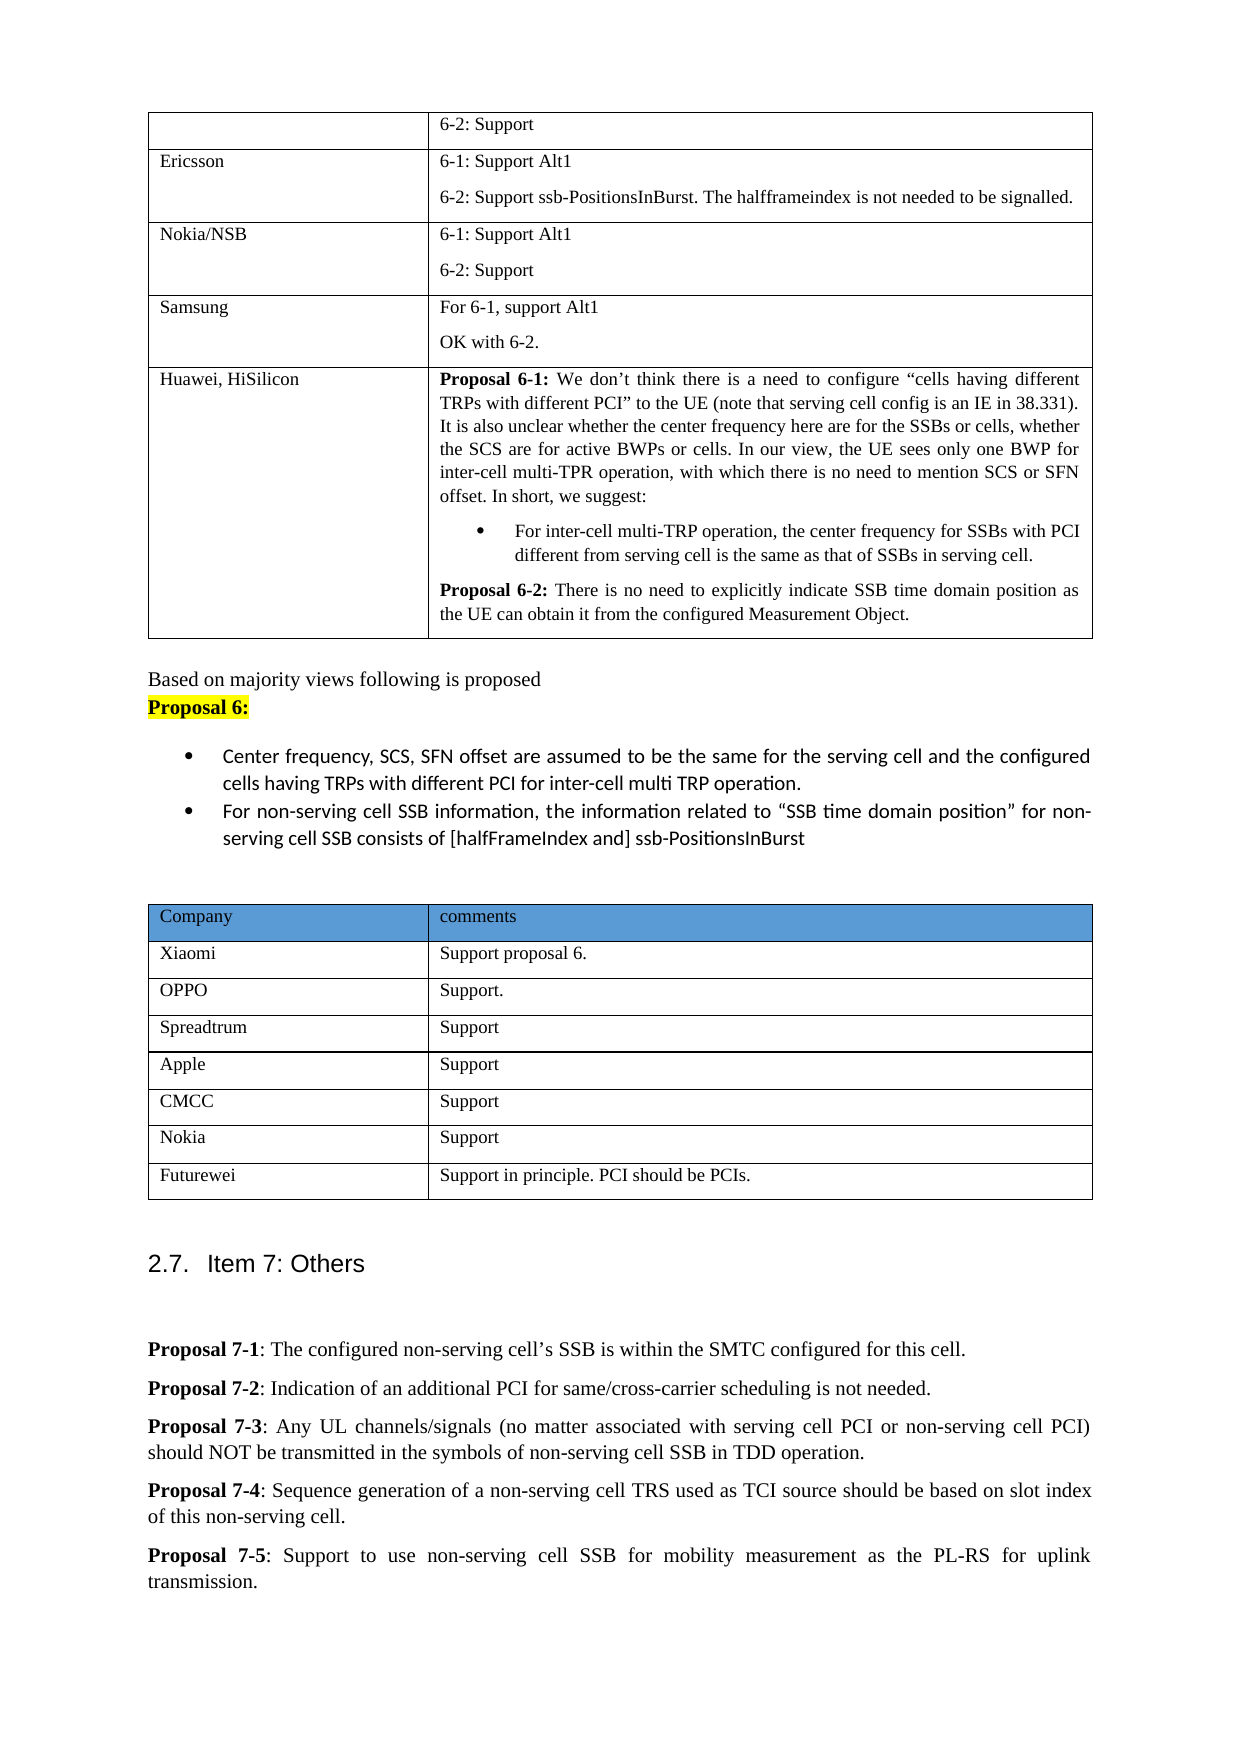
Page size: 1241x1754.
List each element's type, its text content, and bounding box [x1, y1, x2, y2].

table_cell CATT [149, 113, 428, 149]
table_cell Support in principle. PCI should be PCIs. [429, 1164, 1092, 1199]
table_cell 6-1: Support Alt1 6-2: Support [429, 223, 1092, 294]
table_cell Support proposal 6. [429, 942, 1092, 977]
table_cell Support. [429, 979, 1092, 1014]
table_cell Nokia/NSB [149, 223, 428, 294]
table_cell For 6-1, support Alt1 OK with 6-2. [429, 296, 1092, 367]
text Proposal 7-4: Sequence generation of a non-serving cell TRS used as TCI source should be based on slot index of this non-serving cell. [148, 1478, 1092, 1528]
table_cell Support [429, 1016, 1092, 1051]
list For non-serving cell SSB information, the information related to “SSB time domain position” for non-serving cell SSB consists of [halfFrameIndex and] ssb-PositionsInBurst [185, 798, 1092, 851]
table_cell Apple [149, 1053, 428, 1088]
text Proposal 6: [148, 694, 1092, 719]
text Proposal 7-2: Indication of an additional PCI for same/cross-carrier scheduling is not needed. [148, 1376, 1092, 1399]
table_cell Samsung [149, 296, 428, 367]
table_cell Support [429, 1053, 1092, 1088]
title Item 7: Others [148, 1249, 1092, 1278]
table_cell Nokia [149, 1126, 428, 1162]
text Based on majority views following is proposed [148, 667, 1092, 691]
text Proposal 7-1: The configured non-serving cell’s SSB is within the SMTC configured for this cell. [148, 1337, 1092, 1361]
list Center frequency, SCS, SFN offset are assumed to be the same for the serving cell and the configured cells having TRPs with different PCI for inter-cell multi TRP operation. [185, 743, 1092, 796]
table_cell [429, 113, 1092, 149]
table_cell 6-1: Support Alt1 6-2: Support ssb-PositionsInBurst. The halfframeindex is not needed to be signalled. [429, 150, 1092, 222]
table_header Company [149, 905, 428, 941]
table_cell Xiaomi [149, 942, 428, 977]
table_cell CMCC [149, 1090, 428, 1125]
table_cell Support [429, 1090, 1092, 1125]
table_header comments [429, 905, 1092, 941]
table_cell Spreadtrum [149, 1016, 428, 1051]
text Proposal 7-3: Any UL channels/signals (no matter associated with serving cell PCI or non-serving cell PCI) should NOT be transmitted in the symbols of non-serving cell SSB in TDD operation. [148, 1414, 1092, 1464]
table_cell OPPO [149, 979, 428, 1014]
table_cell Futurewei [149, 1164, 428, 1199]
table_cell Ericsson [149, 150, 428, 222]
text Proposal 7-5: Support to use non-serving cell SSB for mobility measurement as the PL-RS for uplink transmission. [148, 1543, 1092, 1593]
table_cell Huawei, HiSilicon [149, 368, 428, 638]
table_cell Support [429, 1126, 1092, 1162]
table_cell Proposal 6-1: We don’t think there is a need to configure “cells having different TRPs with different PCI” to the UE (note that serving cell config is an IE in 38.331). It is also unclear whether the center frequency here are for the SSBs or cells, whether the SCS are for active BWPs or cells. In our view, the UE sees only one BWP for inter-cell multi-TPR operation, with which there is no need to mention SCS or SFN offset. In short, we suggest: For inter-cell multi-TRP operation, the center frequency for SSBs with PCI different from serving cell is the same as that of SSBs in serving cell. Proposal 6-2: There is no need to explicitly indicate SSB time domain position as the UE can obtain it from the configured Measurement Object. [429, 368, 1092, 638]
